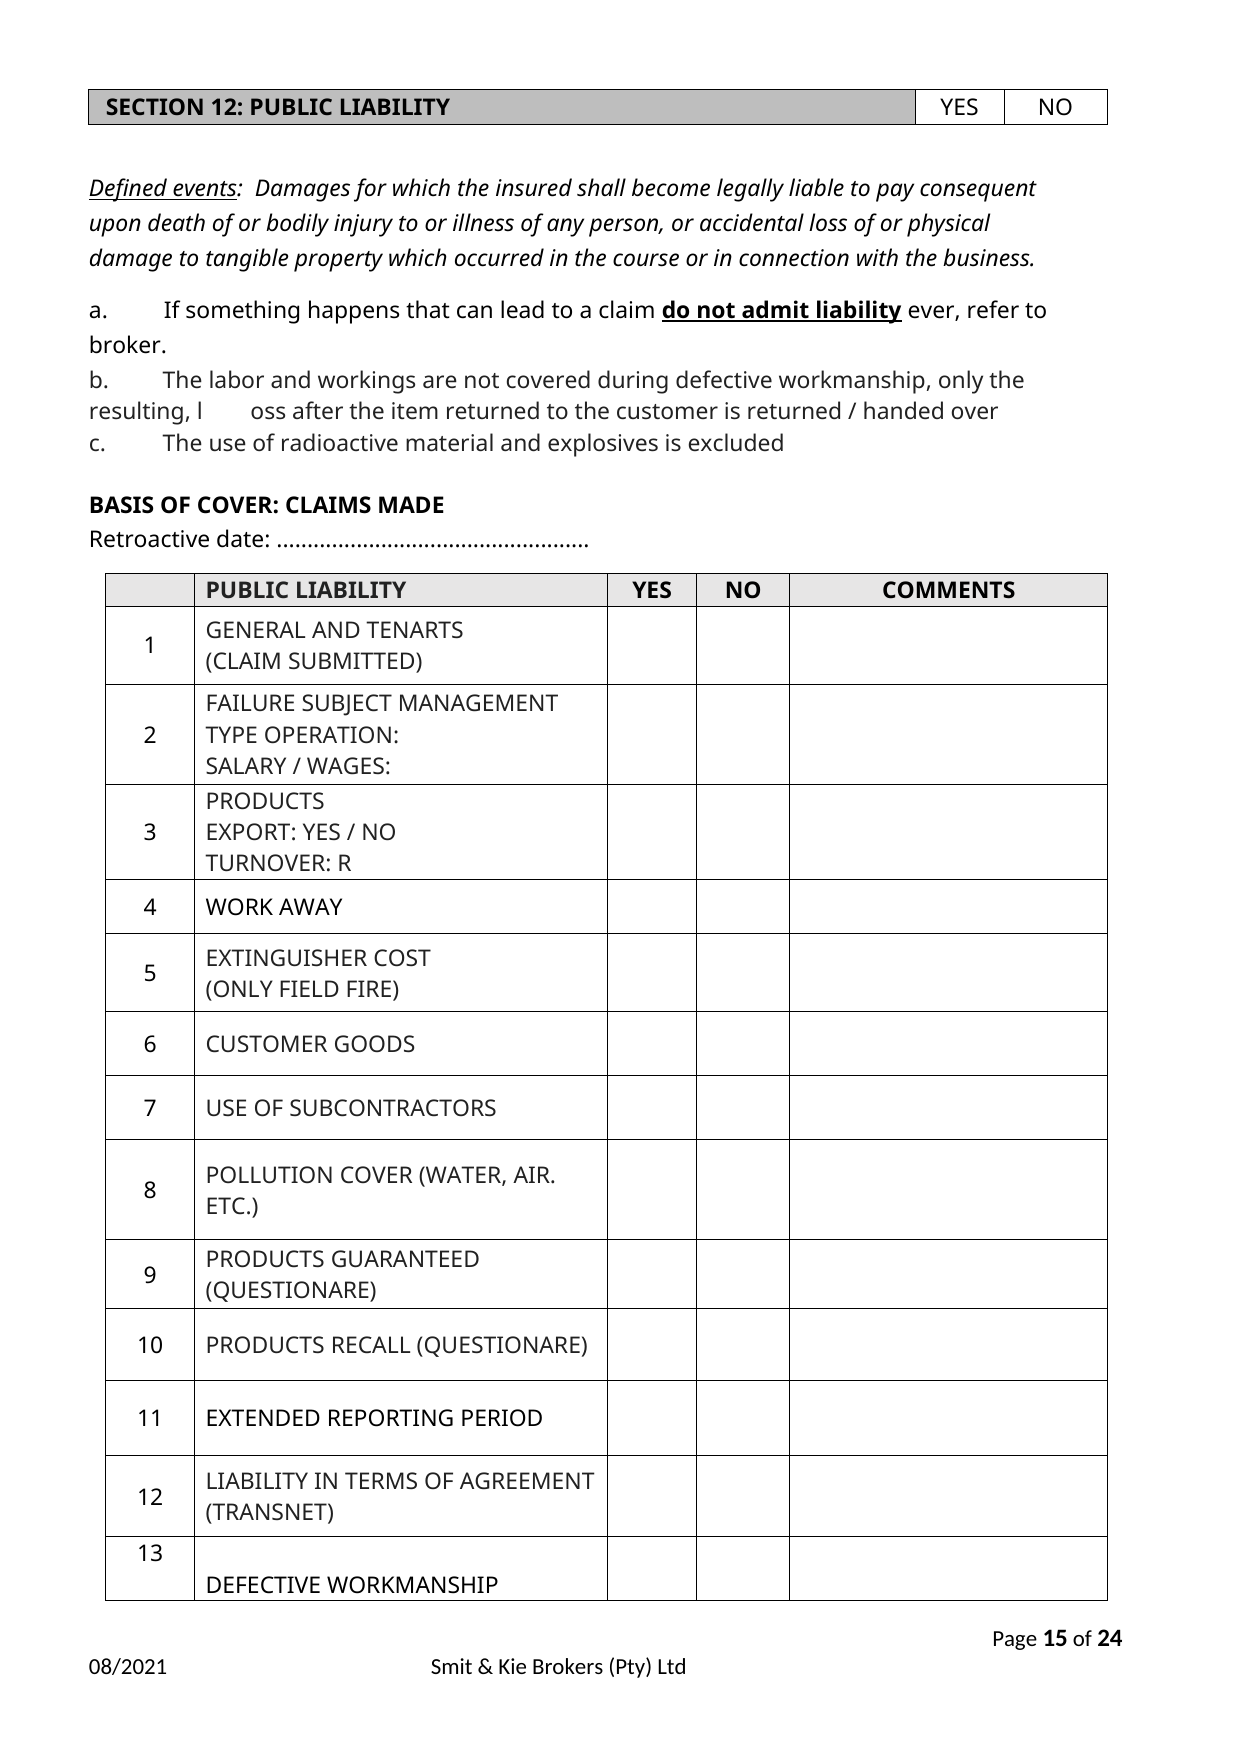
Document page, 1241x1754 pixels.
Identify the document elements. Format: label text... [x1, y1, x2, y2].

table_header NO [697, 574, 789, 606]
table_header YES [916, 90, 1004, 124]
table_header NO [1005, 90, 1107, 124]
table_cell [790, 685, 1107, 784]
table_cell [608, 1076, 696, 1139]
table_cell [790, 607, 1107, 684]
table_cell [697, 1456, 789, 1536]
table_cell 10 [106, 1309, 194, 1380]
table_header PUBLIC LIABILITY [195, 574, 607, 606]
table_cell 7 [106, 1076, 194, 1139]
table_cell [697, 1140, 789, 1239]
table_cell EXTINGUISHER COST (ONLY FIELD FIRE) [195, 934, 607, 1011]
table_cell [790, 1076, 1107, 1139]
table_cell [608, 1381, 696, 1455]
table_cell PRODUCTS RECALL (QUESTIONARE) [195, 1309, 607, 1380]
table_cell FAILURE SUBJECT MANAGEMENT TYPE OPERATION: SALARY / WAGES: [195, 685, 607, 784]
table_header COMMENTS [790, 574, 1107, 606]
table_cell 9 [106, 1240, 194, 1308]
table_cell EXTENDED REPORTING PERIOD [195, 1381, 607, 1455]
table_cell [790, 880, 1107, 933]
table_cell [697, 1012, 789, 1075]
table_cell 13 [106, 1537, 194, 1600]
table_cell [608, 785, 696, 878]
table_cell [608, 685, 696, 784]
table_cell [697, 934, 789, 1011]
table_header SECTION 12: PUBLIC LIABILITY [89, 90, 915, 124]
table_cell 5 [106, 934, 194, 1011]
table_cell POLLUTION COVER (WATER, AIR. ETC.) [195, 1140, 607, 1239]
text Retroactive date: ................................................... [89, 523, 686, 554]
table_cell [790, 934, 1107, 1011]
table_cell 11 [106, 1381, 194, 1455]
table_cell [608, 607, 696, 684]
table_cell [608, 1240, 696, 1308]
table_cell [790, 1140, 1107, 1239]
table_cell USE OF SUBCONTRACTORS [195, 1076, 607, 1139]
table_cell 3 [106, 785, 194, 878]
table_cell [608, 1140, 696, 1239]
table_cell [697, 685, 789, 784]
text Defined events: Damages for which the insured shall become legally liable to pay consequent upon death of or bodily injury to or illness of any person, or accidental loss of or physical damage to tangible property which occurred in the course or in connection with the business. [89, 172, 1077, 273]
text BASIS OF COVER: CLAIMS MADE [89, 489, 1122, 520]
table_cell 6 [106, 1012, 194, 1075]
list The labor and workings are not covered during defective workmanship, only the resulting, l oss after the item returned to the customer is returned / handed over [89, 364, 1122, 426]
table_cell [697, 1240, 789, 1308]
table_cell PRODUCTS EXPORT: YES / NO TURNOVER: R [195, 785, 607, 878]
table_cell [790, 1537, 1107, 1600]
table_cell [790, 1240, 1107, 1308]
table_cell [608, 1012, 696, 1075]
table_cell [790, 1012, 1107, 1075]
table_cell 1 [106, 607, 194, 684]
table_cell [697, 607, 789, 684]
table_cell [697, 880, 789, 933]
table_cell [608, 934, 696, 1011]
table_cell [697, 1381, 789, 1455]
table_cell [790, 1381, 1107, 1455]
table_cell [608, 1537, 696, 1600]
table_header [106, 574, 194, 606]
table_cell 4 [106, 880, 194, 933]
table_cell LIABILITY IN TERMS OF AGREEMENT (TRANSNET) [195, 1456, 607, 1536]
table_cell [790, 1456, 1107, 1536]
table_cell PRODUCTS GUARANTEED (QUESTIONARE) [195, 1240, 607, 1308]
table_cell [195, 1537, 607, 1600]
table_cell WORK AWAY [195, 880, 607, 933]
table_cell 8 [106, 1140, 194, 1239]
table_cell [608, 1309, 696, 1380]
table_cell [697, 1309, 789, 1380]
table_cell [697, 1537, 789, 1600]
table_cell [608, 1456, 696, 1536]
table_cell [697, 1076, 789, 1139]
table_cell 12 [106, 1456, 194, 1536]
table_cell GENERAL AND TENARTS (CLAIM SUBMITTED) [195, 607, 607, 684]
table_cell [697, 785, 789, 878]
table_cell [790, 1309, 1107, 1380]
list The use of radioactive material and explosives is excluded [89, 426, 1122, 458]
table_cell CUSTOMER GOODS [195, 1012, 607, 1075]
table_header YES [608, 574, 696, 606]
table_cell [790, 785, 1107, 878]
table_cell [608, 880, 696, 933]
table_cell 2 [106, 685, 194, 784]
list If something happens that can lead to a claim do not admit liability ever, refer to broker. [89, 294, 1122, 360]
